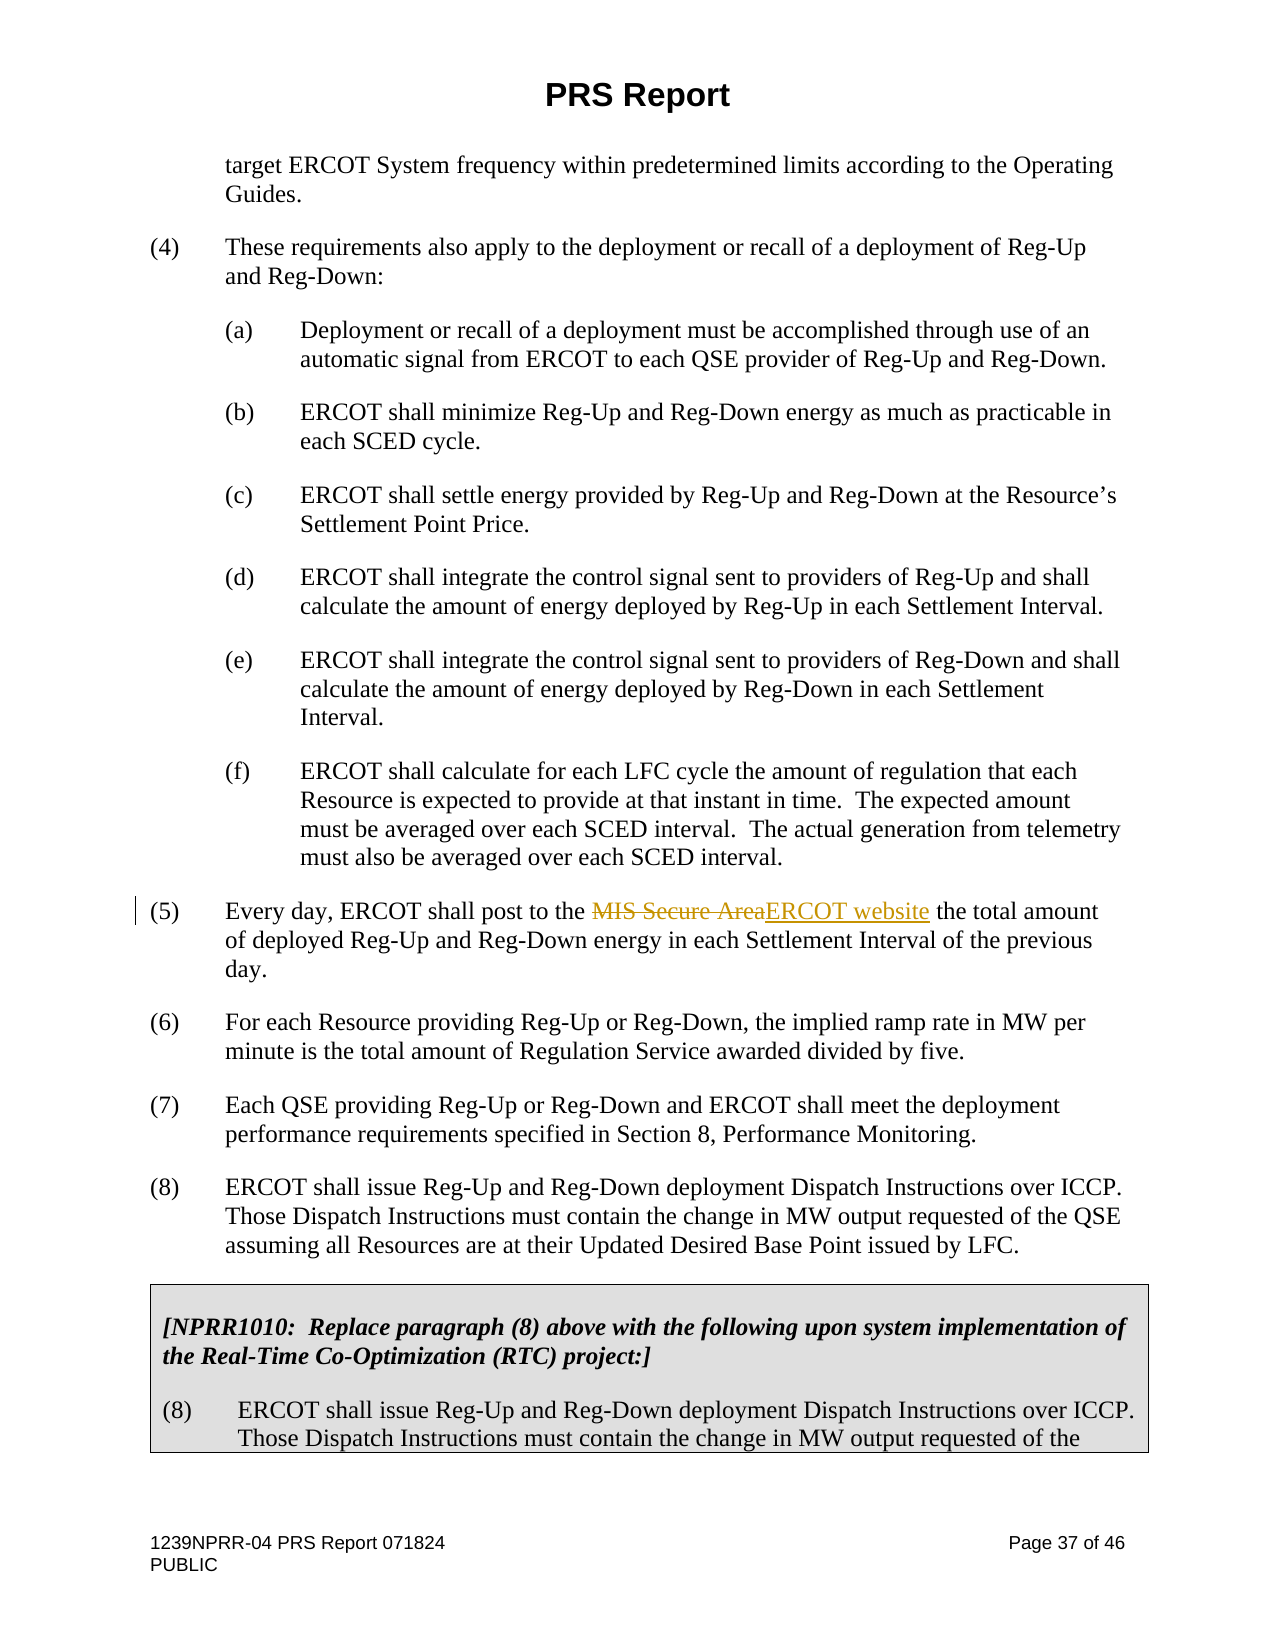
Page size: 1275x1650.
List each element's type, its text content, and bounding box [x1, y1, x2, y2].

text (7) Each QSE providing Reg-Up or Reg-Down and ERCOT shall meet the deployment performance requirements specified in Section 8, Performance Monitoring. [150, 1090, 1125, 1147]
text (a) Deployment or recall of a deployment must be accomplished through use of an automatic signal from ERCOT to each QSE provider of Reg-Up and Reg-Down. [225, 315, 1125, 372]
text (8) ERCOT shall issue Reg-Up and Reg-Down deployment Dispatch Instructions over ICCP. Those Dispatch Instructions must contain the change in MW output requested of the QSE assuming all Resources are at their Updated Desired Base Point issued by LFC. [150, 1172, 1125, 1259]
text (e) ERCOT shall integrate the control signal sent to providers of Reg-Down and shall calculate the amount of energy deployed by Reg-Down in each Settlement Interval. [225, 645, 1125, 731]
text (4) These requirements also apply to the deployment or recall of a deployment of Reg-Up and Reg-Down: [150, 232, 1125, 290]
text (f) ERCOT shall calculate for each LFC cycle the amount of regulation that each Resource is expected to provide at that instant in time. The expected amount must be averaged over each SCED interval. The actual generation from telemetry must also be averaged over each SCED interval. [225, 756, 1125, 871]
text (b) ERCOT shall minimize Reg-Up and Reg-Down energy as much as practicable in each SCED cycle. [225, 397, 1125, 455]
text (5) Every day, ERCOT shall post to the the total amount of deployed Reg-Up and Reg-Down energy in each Settlement Interval of the previous day. [150, 896, 1125, 982]
text (6) For each Resource providing Reg-Up or Reg-Down, the implied ramp rate in MW per minute is the total amount of Regulation Service awarded divided by five. [150, 1007, 1125, 1065]
text (d) ERCOT shall integrate the control signal sent to providers of Reg-Up and shall calculate the amount of energy deployed by Reg-Up in each Settlement Interval. [225, 562, 1125, 620]
text (c) ERCOT shall settle energy provided by Reg-Up and Reg-Down at the Resource’s Settlement Point Price. [225, 480, 1125, 537]
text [150, 150, 1125, 207]
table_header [151, 1285, 1148, 1452]
